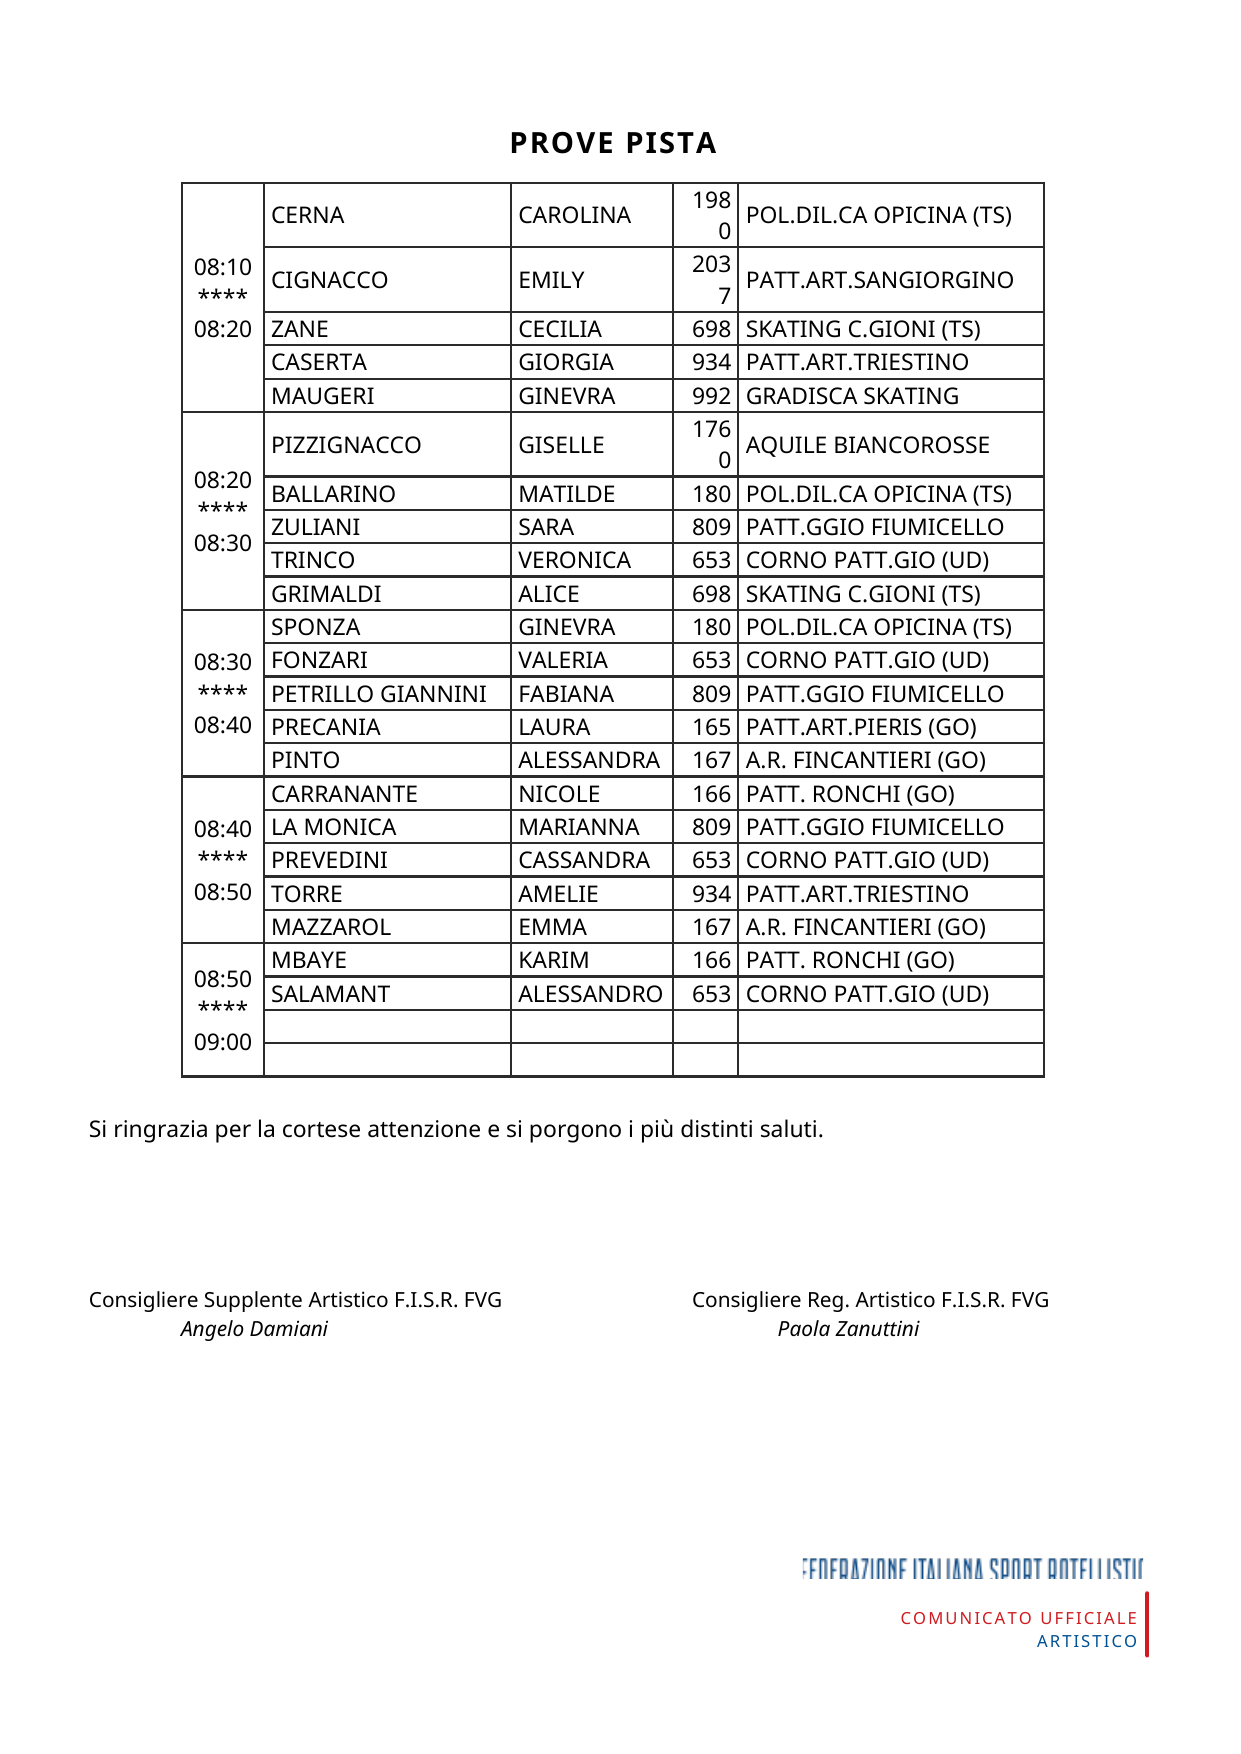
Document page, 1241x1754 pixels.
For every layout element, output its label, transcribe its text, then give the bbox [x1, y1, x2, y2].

table_cell [739, 1044, 1043, 1075]
table_cell 08:20 **** 08:30 [183, 413, 263, 609]
table_cell EMMA [512, 911, 672, 942]
table_cell PATT.ART.PIERIS (GO) [739, 711, 1043, 742]
table_header POL.DIL.CA OPICINA (TS) [739, 184, 1043, 246]
table_cell 934 [674, 878, 737, 909]
table_cell FONZARI [265, 644, 510, 675]
table_cell GINEVRA [512, 611, 672, 642]
table_cell CORNO PATT.GIO (UD) [739, 978, 1043, 1009]
table_cell 653 [674, 844, 737, 875]
table_cell CASSANDRA [512, 844, 672, 875]
table_cell POL.DIL.CA OPICINA (TS) [739, 611, 1043, 642]
table_cell 1760 [674, 413, 737, 475]
table_cell 08:30 **** 08:40 [183, 611, 263, 775]
table_cell 653 [674, 644, 737, 675]
table_cell PIZZIGNACCO [265, 413, 510, 475]
table_cell EMILY [512, 248, 672, 311]
table_cell SKATING C.GIONI (TS) [739, 578, 1043, 609]
table_cell 809 [674, 678, 737, 709]
table_cell PATT.ART.SANGIORGINO [739, 248, 1043, 311]
table_cell VERONICA [512, 544, 672, 575]
table_cell FABIANA [512, 678, 672, 709]
table_cell TRINCO [265, 544, 510, 575]
table_cell 166 [674, 778, 737, 809]
table_cell [674, 1011, 737, 1042]
table_cell POL.DIL.CA OPICINA (TS) [739, 478, 1043, 509]
table_cell GIORGIA [512, 346, 672, 377]
table_cell MATILDE [512, 478, 672, 509]
table_cell CORNO PATT.GIO (UD) [739, 644, 1043, 675]
table_cell PRECANIA [265, 711, 510, 742]
table_cell ALESSANDRO [512, 978, 672, 1009]
table_header 1980 [674, 184, 737, 246]
table_cell 809 [674, 511, 737, 542]
table_cell PATT.ART.TRIESTINO [739, 346, 1043, 377]
table_cell 2037 [674, 248, 737, 311]
table_cell NICOLE [512, 778, 672, 809]
table_cell 167 [674, 911, 737, 942]
table_cell GINEVRA [512, 380, 672, 411]
table_cell PATT. RONCHI (GO) [739, 778, 1043, 809]
table_cell PATT.ART.TRIESTINO [739, 878, 1043, 909]
table_cell [265, 1044, 510, 1075]
table_cell GISELLE [512, 413, 672, 475]
table_cell 934 [674, 346, 737, 377]
table_cell ZANE [265, 313, 510, 344]
table_cell SARA [512, 511, 672, 542]
table_cell 166 [674, 944, 737, 975]
table_cell PATT.GGIO FIUMICELLO [739, 678, 1043, 709]
table_cell 698 [674, 578, 737, 609]
table_cell [512, 1044, 672, 1075]
table_cell [674, 1044, 737, 1075]
table_cell 165 [674, 711, 737, 742]
table_cell 698 [674, 313, 737, 344]
table_cell CIGNACCO [265, 248, 510, 311]
text Consigliere Supplente Artistico F.I.S.R. FVG Consigliere Reg. Artistico F.I.S.R. FVG [89, 1285, 1137, 1314]
table_cell 167 [674, 744, 737, 775]
text Si ringrazia per la cortese attenzione e si porgono i più distinti saluti. [89, 1113, 1137, 1145]
table_cell [512, 1011, 672, 1042]
table_cell BALLARINO [265, 478, 510, 509]
text PROVE PISTA [89, 122, 1137, 162]
table_cell 809 [674, 811, 737, 842]
table_cell PATT. RONCHI (GO) [739, 944, 1043, 975]
table_cell ZULIANI [265, 511, 510, 542]
table_cell A.R. FINCANTIERI (GO) [739, 911, 1043, 942]
table_cell 992 [674, 380, 737, 411]
table_cell ALESSANDRA [512, 744, 672, 775]
table_cell 653 [674, 544, 737, 575]
text Angelo Damiani Paola Zanuttini [89, 1314, 1137, 1342]
table_cell PATT.GGIO FIUMICELLO [739, 511, 1043, 542]
table_cell SKATING C.GIONI (TS) [739, 313, 1043, 344]
table_cell PINTO [265, 744, 510, 775]
table_cell GRIMALDI [265, 578, 510, 609]
table_cell CARRANANTE [265, 778, 510, 809]
table_cell 653 [674, 978, 737, 1009]
table_cell PETRILLO GIANNINI [265, 678, 510, 709]
table_cell MARIANNA [512, 811, 672, 842]
table_cell PATT.GGIO FIUMICELLO [739, 811, 1043, 842]
table_header CERNA [265, 184, 510, 246]
table_cell CECILIA [512, 313, 672, 344]
table_cell MAZZAROL [265, 911, 510, 942]
table_cell 180 [674, 478, 737, 509]
table_cell AQUILE BIANCOROSSE [739, 413, 1043, 475]
table_cell [739, 1011, 1043, 1042]
table_cell 08:50 **** 09:00 [183, 944, 263, 1075]
table_cell [265, 1011, 510, 1042]
table_cell MAUGERI [265, 380, 510, 411]
table_cell ALICE [512, 578, 672, 609]
table_cell VALERIA [512, 644, 672, 675]
table_cell GRADISCA SKATING [739, 380, 1043, 411]
table_cell SALAMANT [265, 978, 510, 1009]
table_cell AMELIE [512, 878, 672, 909]
table_cell CASERTA [265, 346, 510, 377]
table_cell 08:40 **** 08:50 [183, 778, 263, 942]
table_cell TORRE [265, 878, 510, 909]
table_cell KARIM [512, 944, 672, 975]
table_cell CORNO PATT.GIO (UD) [739, 544, 1043, 575]
table_cell LAURA [512, 711, 672, 742]
table_cell MBAYE [265, 944, 510, 975]
table_cell 180 [674, 611, 737, 642]
table_cell A.R. FINCANTIERI (GO) [739, 744, 1043, 775]
table_cell PREVEDINI [265, 844, 510, 875]
table_header CAROLINA [512, 184, 672, 246]
table_cell SPONZA [265, 611, 510, 642]
table_cell LA MONICA [265, 811, 510, 842]
table_cell CORNO PATT.GIO (UD) [739, 844, 1043, 875]
table_header 08:10 **** 08:20 [183, 184, 263, 411]
